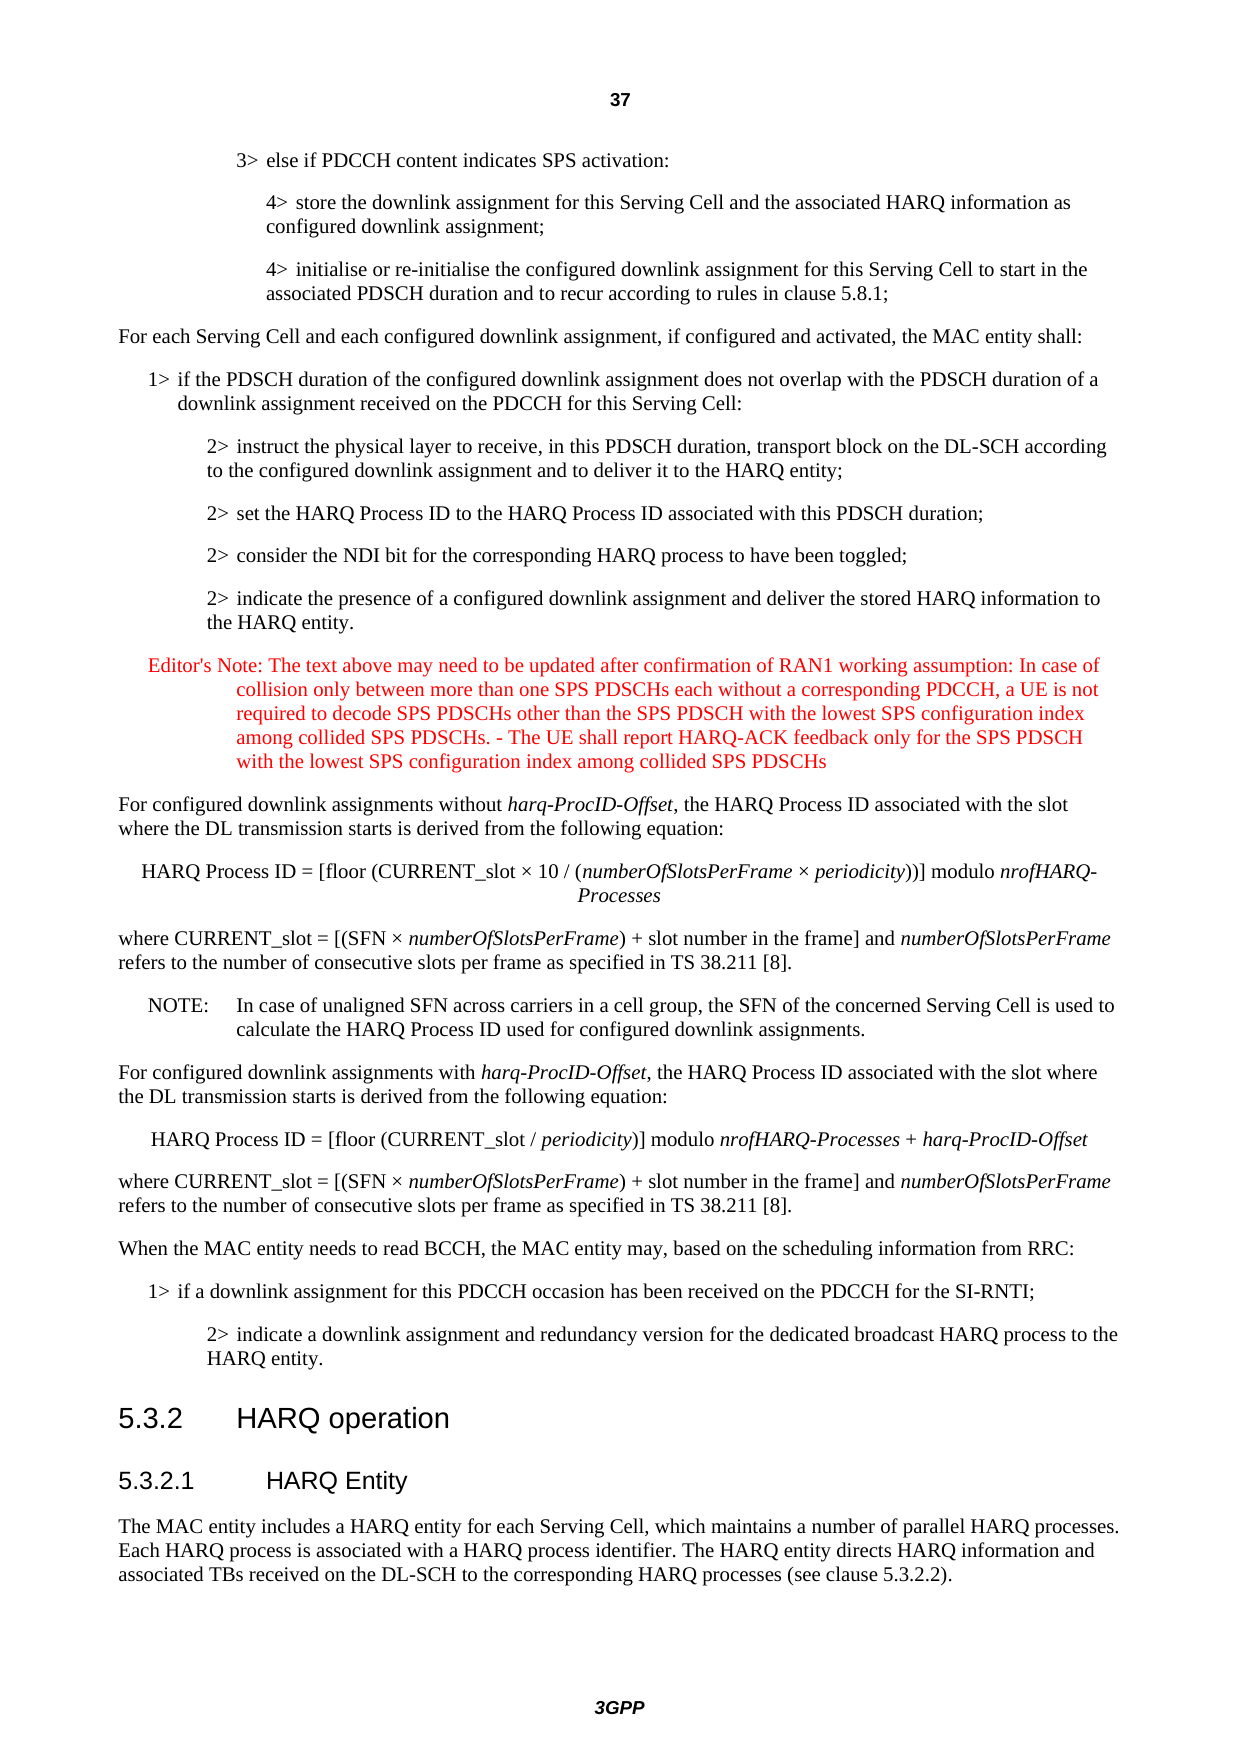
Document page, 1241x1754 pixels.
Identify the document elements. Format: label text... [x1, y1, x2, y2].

text 2> indicate a downlink assignment and redundancy version for the dedicated broadcast HARQ process to the HARQ entity. [207, 1322, 1122, 1370]
text 2> set the HARQ Process ID to the HARQ Process ID associated with this PDSCH duration; [207, 501, 1122, 525]
text 2> instruct the physical layer to receive, in this PDSCH duration, transport block on the DL-SCH according to the configured downlink assignment and to deliver it to the HARQ entity; [207, 434, 1122, 482]
text The MAC entity includes a HARQ entity for each Serving Cell, which maintains a number of parallel HARQ processes. Each HARQ process is associated with a HARQ process identifier. The HARQ entity directs HARQ information and associated TBs received on the DL-SCH to the corresponding HARQ processes (see clause 5.3.2.2). [118, 1513, 1122, 1586]
subtitle 5.3.2 HARQ operation [118, 1401, 1122, 1435]
text 3> else if PDCCH content indicates SPS activation: [236, 147, 1122, 172]
text 1> if a downlink assignment for this PDCCH occasion has been received on the PDCCH for the SI-RNTI; [148, 1279, 1122, 1303]
text For configured downlink assignments without harq-ProcID-Offset, the HARQ Process ID associated with the slot where the DL transmission starts is derived from the following equation: [118, 792, 1122, 840]
text Editor's Note: The text above may need to be updated after confirmation of RAN1 working assumption: In case of collision only between more than one SPS PDSCHs each without a corresponding PDCCH, a UE is not required to decode SPS PDSCHs other than the SPS PDSCH with the lowest SPS configuration index among collided SPS PDSCHs. - The UE shall report HARQ-ACK feedback only for the SPS PDSCH with the lowest SPS configuration index among collided SPS PDSCHs [148, 653, 1122, 773]
text where CURRENT_slot = [(SFN × numberOfSlotsPerFrame) + slot number in the frame] and numberOfSlotsPerFrame refers to the number of consecutive slots per frame as specified in TS 38.211 [8]. [118, 926, 1122, 974]
text NOTE: In case of unaligned SFN across carriers in a cell group, the SFN of the concerned Serving Cell is used to calculate the HARQ Process ID used for configured downlink assignments. [148, 993, 1122, 1041]
text 2> consider the NDI bit for the corresponding HARQ process to have been toggled; [207, 543, 1122, 567]
text 4> store the downlink assignment for this Serving Cell and the associated HARQ information as configured downlink assignment; [266, 190, 1122, 238]
subtitle 5.3.2.1 HARQ Entity [118, 1466, 1122, 1495]
text 2> indicate the presence of a configured downlink assignment and deliver the stored HARQ information to the HARQ entity. [207, 586, 1122, 634]
text 4> initialise or re-initialise the configured downlink assignment for this Serving Cell to start in the associated PDSCH duration and to recur according to rules in clause 5.8.1; [266, 257, 1122, 305]
text When the MAC entity needs to read BCCH, the MAC entity may, based on the scheduling information from RRC: [118, 1236, 1122, 1260]
text For configured downlink assignments with harq-ProcID-Offset, the HARQ Process ID associated with the slot where the DL transmission starts is derived from the following equation: [118, 1060, 1122, 1108]
text HARQ Process ID = [floor (CURRENT_slot × 10 / (numberOfSlotsPerFrame × periodicity))] modulo nrofHARQ-Processes [118, 859, 1122, 907]
text For each Serving Cell and each configured downlink assignment, if configured and activated, the MAC entity shall: [118, 324, 1122, 348]
text where CURRENT_slot = [(SFN × numberOfSlotsPerFrame) + slot number in the frame] and numberOfSlotsPerFrame refers to the number of consecutive slots per frame as specified in TS 38.211 [8]. [118, 1169, 1122, 1217]
text HARQ Process ID = [floor (CURRENT_slot / periodicity)] modulo nrofHARQ-Processes + harq-ProcID-Offset [118, 1127, 1122, 1151]
text 1> if the PDSCH duration of the configured downlink assignment does not overlap with the PDSCH duration of a downlink assignment received on the PDCCH for this Serving Cell: [148, 367, 1122, 415]
